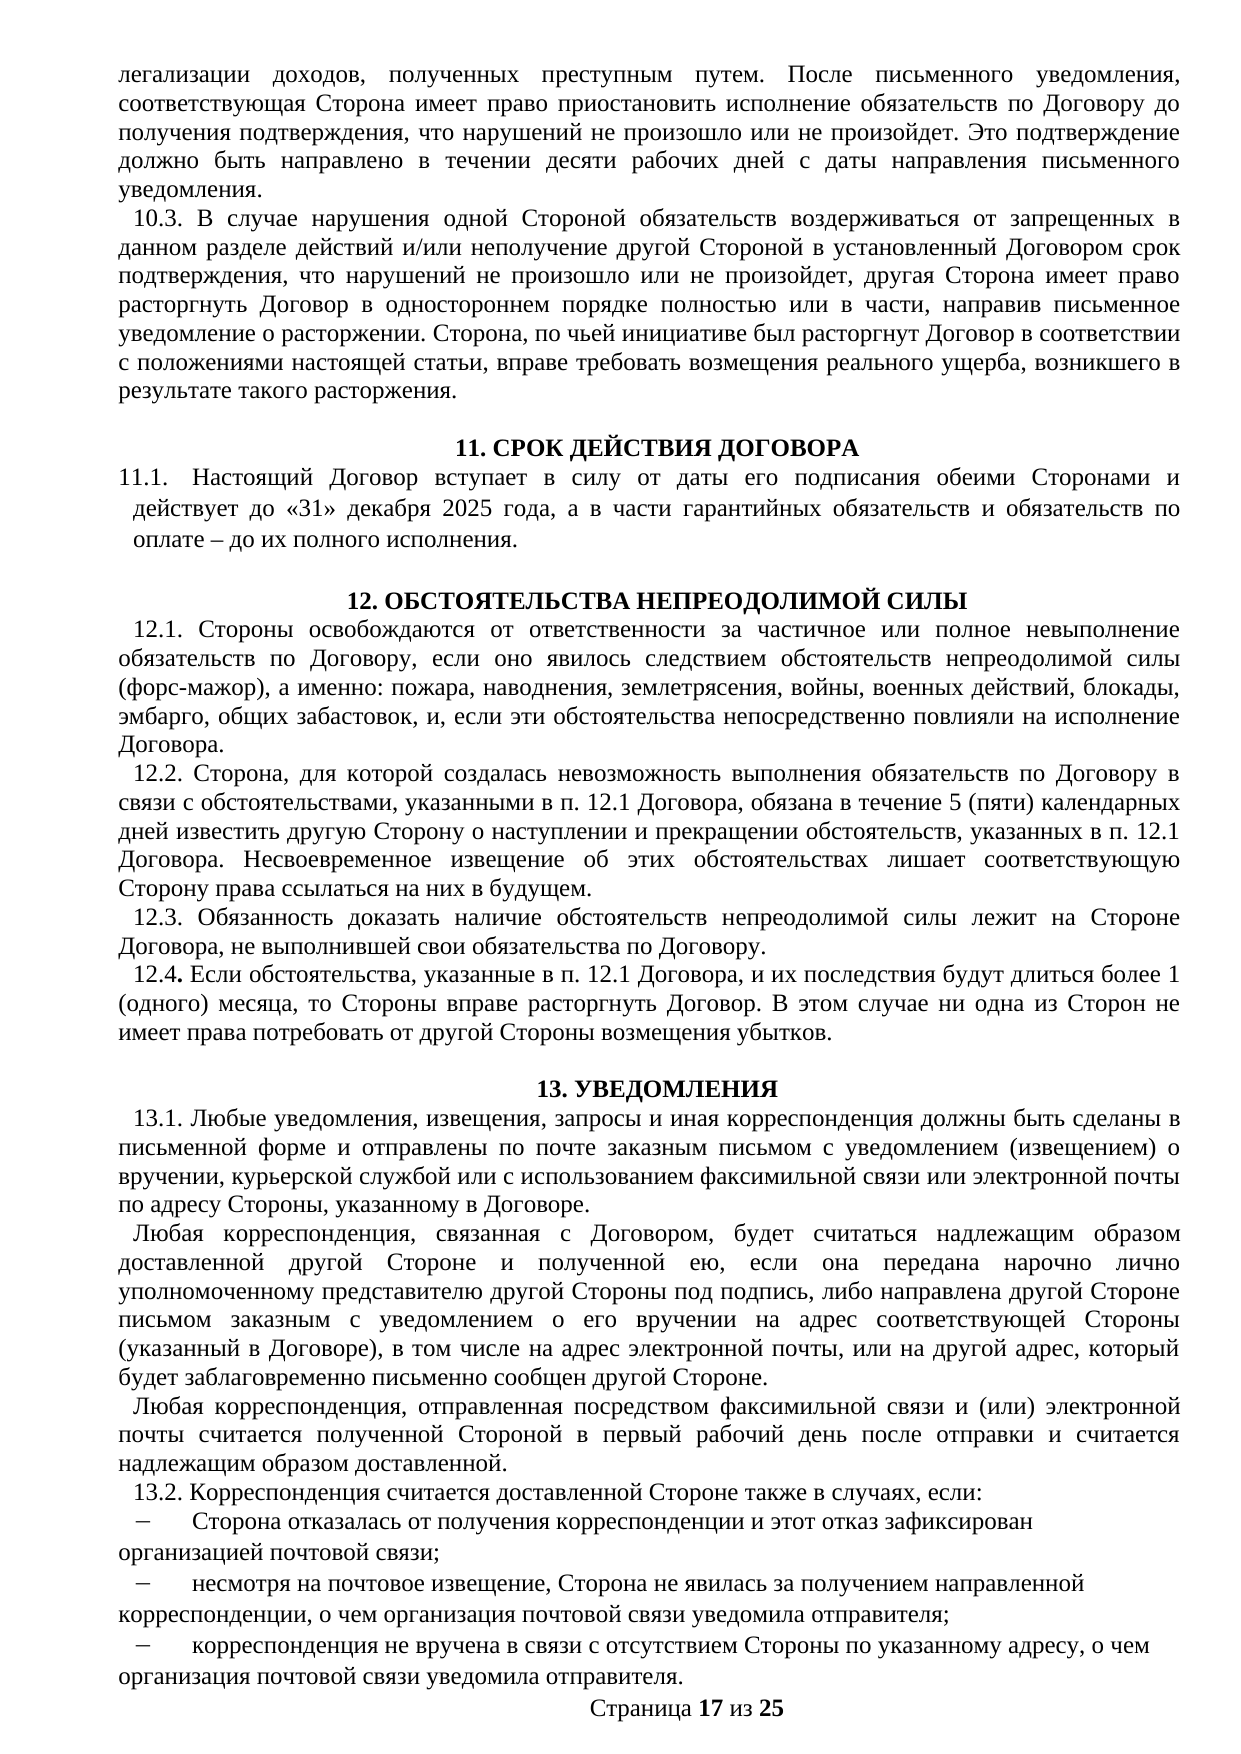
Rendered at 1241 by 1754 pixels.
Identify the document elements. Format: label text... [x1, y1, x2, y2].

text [118, 59, 1181, 203]
text 12.2. Сторона, для которой создалась невозможность выполнения обязательств по Договору в связи с обстоятельствами, указанными в п. 12.1 Договора, обязана в течение 5 (пяти) календарных дней известить другую Сторону о наступлении и прекращении обстоятельств, указанных в п. 12.1 Договора. Несвоевременное извещение об этих обстоятельствах лишает соответствующую Сторону права ссылаться на них в будущем. [118, 758, 1181, 902]
text 11. СРОК ДЕЙСТВИЯ ДОГОВОРА [118, 433, 1181, 462]
list несмотря на почтовое извещение, Сторона не явилась за получением направленной корреспонденции, о чем организация почтовой связи уведомила отправителя; [118, 1568, 1181, 1628]
text 12. ОБСТОЯТЕЛЬСТВА НЕПРЕОДОЛИМОЙ СИЛЫ [118, 586, 1181, 614]
text 12.1. Стороны освобождаются от ответственности за частичное или полное невыполнение обязательств по Договору, если оно явилось следствием обстоятельств непреодолимой силы (форс-мажор), а именно: пожара, наводнения, землетрясения, войны, военных действий, блокады, эмбарго, общих забастовок, и, если эти обстоятельства непосредственно повлияли на исполнение Договора. [118, 614, 1181, 758]
list Сторона отказалась от получения корреспонденции и этот отказ зафиксирован организацией почтовой связи; [118, 1506, 1181, 1566]
text 12.4. Если обстоятельства, указанные в п. 12.1 Договора, и их последствия будут длиться более 1 (одного) месяца, то Стороны вправе расторгнуть Договор. В этом случае ни одна из Сторон не имеет права потребовать от другой Стороны возмещения убытков. [118, 959, 1181, 1046]
text Любая корреспонденция, отправленная посредством факсимильной связи и (или) электронной почты считается полученной Стороной в первый рабочий день после отправки и считается надлежащим образом доставленной. [118, 1391, 1181, 1477]
list Настоящий Договор вступает в силу от даты его подписания обеими Сторонами и действует до «31» декабря 2025 года, а в части гарантийных обязательств и обязательств по оплате – до их полного исполнения. [118, 462, 1181, 552]
list корреспонденция не вручена в связи с отсутствием Стороны по указанному адресу, о чем организация почтовой связи уведомила отправителя. [118, 1630, 1181, 1690]
text Любая корреспонденция, связанная с Договором, будет считаться надлежащим образом доставленной другой Стороне и полученной ею, если она передана нарочно лично уполномоченному представителю другой Стороны под подпись, либо направлена другой Стороне письмом заказным с уведомлением о его вручении на адрес соответствующей Стороны (указанный в Договоре), в том числе на адрес электронной почты, или на другой адрес, который будет заблаговременно письменно сообщен другой Стороне. [118, 1218, 1181, 1391]
text 13.1. Любые уведомления, извещения, запросы и иная корреспонденция должны быть сделаны в письменной форме и отправлены по почте заказным письмом с уведомлением (извещением) о вручении, курьерской службой или с использованием факсимильной связи или электронной почты по адресу Стороны, указанному в Договоре. [118, 1103, 1181, 1218]
text 13.2. Корреспонденция считается доставленной Стороне также в случаях, если: [118, 1477, 1181, 1506]
text 10.3. В случае нарушения одной Стороной обязательств воздерживаться от запрещенных в данном разделе действий и/или неполучение другой Стороной в установленный Договором срок подтверждения, что нарушений не произошло или не произойдет, другая Сторона имеет право расторгнуть Договор в одностороннем порядке полностью или в части, направив письменное уведомление о расторжении. Сторона, по чьей инициативе был расторгнут Договор в соответствии с положениями настоящей статьи, вправе требовать возмещения реального ущерба, возникшего в результате такого расторжения. [118, 203, 1181, 404]
text 12.3. Обязанность доказать наличие обстоятельств непреодолимой силы лежит на Стороне Договора, не выполнившей свои обязательства по Договору. [118, 902, 1181, 959]
text 13. УВЕДОМЛЕНИЯ [118, 1074, 1181, 1103]
